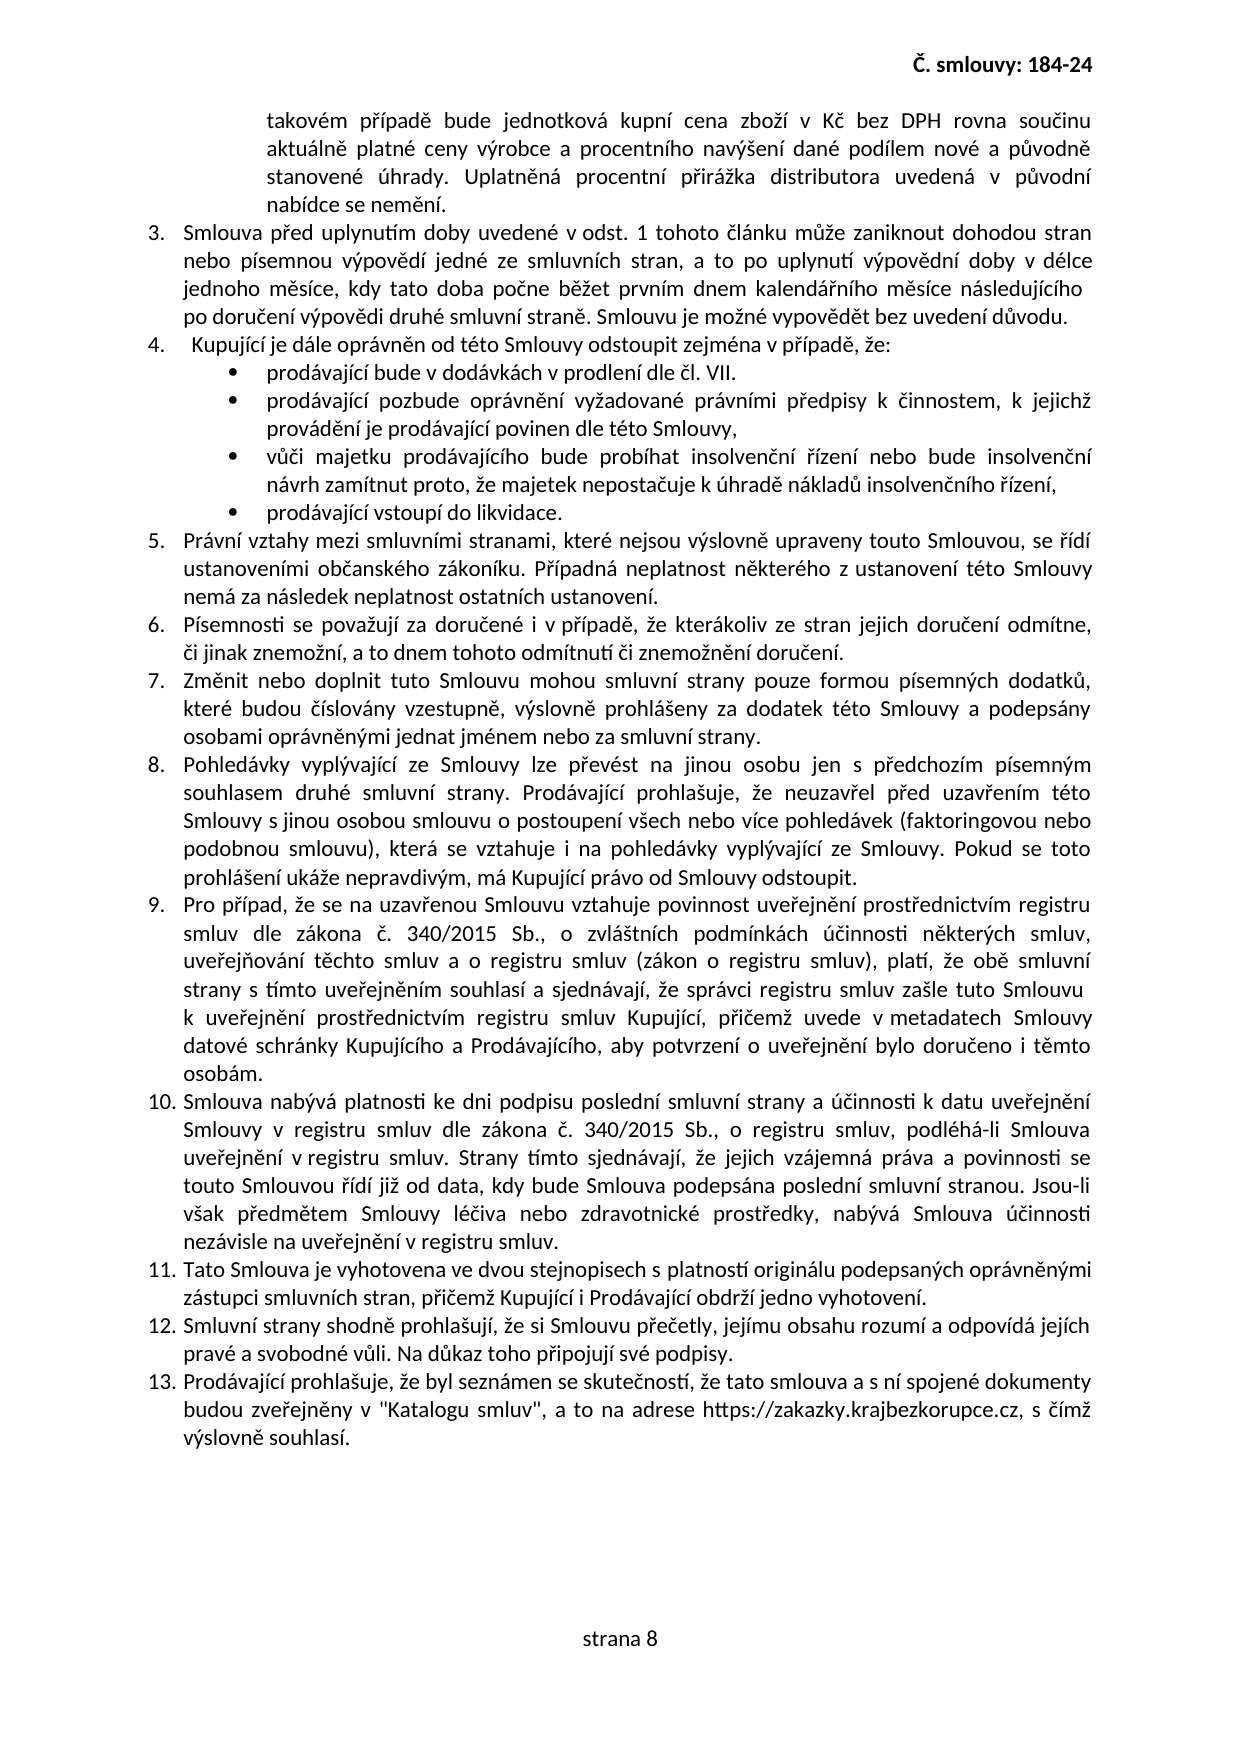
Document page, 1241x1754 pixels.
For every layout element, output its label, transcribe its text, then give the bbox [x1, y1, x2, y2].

list Změnit nebo doplnit tuto Smlouvu mohou smluvní strany pouze formou písemných dodatků, které budou číslovány vzestupně, výslovně prohlášeny za dodatek této Smlouvy a podepsány osobami oprávněnými jednat jménem nebo za smluvní strany. [148, 666, 1093, 751]
list vůči majetku prodávajícího bude probíhat insolvenční řízení nebo bude insolvenční návrh zamítnut proto, že majetek nepostačuje k úhradě nákladů insolvenčního řízení, [229, 442, 1093, 498]
list Pohledávky vyplývající ze Smlouvy lze převést na jinou osobu jen s předchozím písemným souhlasem druhé smluvní strany. Prodávající prohlašuje, že neuzavřel před uzavřením této Smlouvy s jinou osobou smlouvu o postoupení všech nebo více pohledávek (faktoringovou nebo podobnou smlouvu), která se vztahuje i na pohledávky vyplývající ze Smlouvy. Pokud se toto prohlášení ukáže nepravdivým, má Kupující právo od Smlouvy odstoupit. [148, 751, 1093, 891]
list prodávající pozbude oprávnění vyžadované právními předpisy k činnostem, k jejichž provádění je prodávající povinen dle této Smlouvy, [229, 386, 1093, 442]
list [229, 106, 1093, 218]
list Prodávající prohlašuje, že byl seznámen se skutečností, že tato smlouva a s ní spojené dokumenty budou zveřejněny v "Katalogu smluv", a to na adrese https://zakazky.krajbezkorupce.cz, s čímž výslovně souhlasí. [148, 1367, 1093, 1451]
list prodávající vstoupí do likvidace. [229, 498, 1093, 526]
list Kupující je dále oprávněn od této Smlouvy odstoupit zejména v případě, že: [148, 330, 1093, 358]
list prodávající bude v dodávkách v prodlení dle čl. VII. [229, 358, 1093, 386]
list Tato Smlouva je vyhotovena ve dvou stejnopisech s platností originálu podepsaných oprávněnými zástupci smluvních stran, přičemž Kupující i Prodávající obdrží jedno vyhotovení. [148, 1255, 1093, 1311]
list Právní vztahy mezi smluvními stranami, které nejsou výslovně upraveny touto Smlouvou, se řídí ustanoveními občanského zákoníku. Případná neplatnost některého z ustanovení této Smlouvy nemá za následek neplatnost ostatních ustanovení. [148, 526, 1093, 610]
list Písemnosti se považují za doručené i v případě, že kterákoliv ze stran jejich doručení odmítne, či jinak znemožní, a to dnem tohoto odmítnutí či znemožnění doručení. [148, 610, 1093, 666]
list Smlouva nabývá platnosti ke dni podpisu poslední smluvní strany a účinnosti k datu uveřejnění Smlouvy v registru smluv dle zákona č. 340/2015 Sb., o registru smluv, podléhá-li Smlouva uveřejnění v registru smluv. Strany tímto sjednávají, že jejich vzájemná práva a povinnosti se touto Smlouvou řídí již od data, kdy bude Smlouva podepsána poslední smluvní stranou. Jsou-li však předmětem Smlouvy léčiva nebo zdravotnické prostředky, nabývá Smlouva účinnosti nezávisle na uveřejnění v registru smluv. [148, 1087, 1093, 1255]
list Pro případ, že se na uzavřenou Smlouvu vztahuje povinnost uveřejnění prostřednictvím registru smluv dle zákona č. 340/2015 Sb., o zvláštních podmínkách účinnosti některých smluv, uveřejňování těchto smluv a o registru smluv (zákon o registru smluv), platí, že obě smluvní strany s tímto uveřejněním souhlasí a sjednávají, že správci registru smluv zašle tuto Smlouvu k uveřejnění prostřednictvím registru smluv Kupující, přičemž uvede v metadatech Smlouvy datové schránky Kupujícího a Prodávajícího, aby potvrzení o uveřejnění bylo doručeno i těmto osobám. [148, 891, 1093, 1087]
list Smlouva před uplynutím doby uvedené v odst. 1 tohoto článku může zaniknout dohodou stran nebo písemnou výpovědí jedné ze smluvních stran, a to po uplynutí výpovědní doby v délce jednoho měsíce, kdy tato doba počne běžet prvním dnem kalendářního měsíce následujícího po doručení výpovědi druhé smluvní straně. Smlouvu je možné vypovědět bez uvedení důvodu. [148, 218, 1093, 330]
list Smluvní strany shodně prohlašují, že si Smlouvu přečetly, jejímu obsahu rozumí a odpovídá jejích pravé a svobodné vůli. Na důkaz toho připojují své podpisy. [148, 1311, 1093, 1367]
